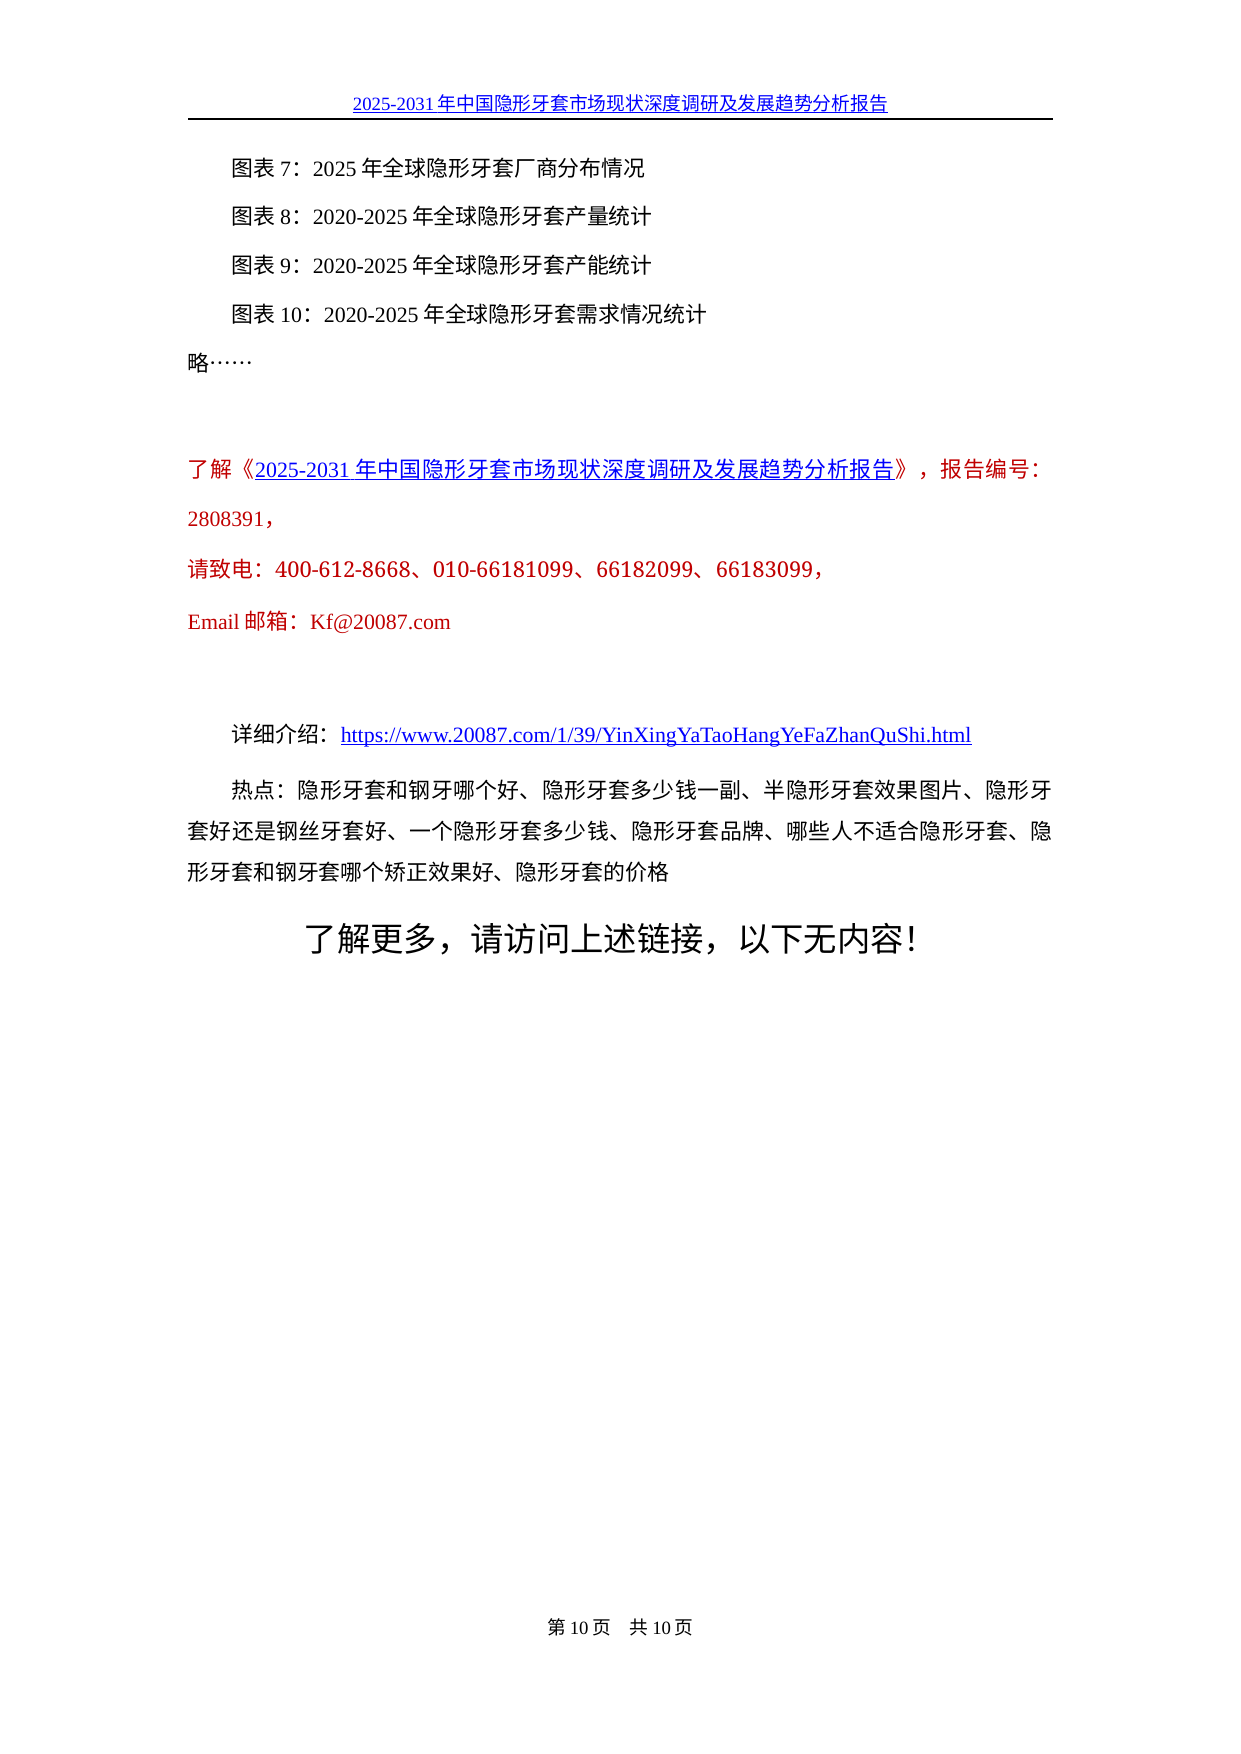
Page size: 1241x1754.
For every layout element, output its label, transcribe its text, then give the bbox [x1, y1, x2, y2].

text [187, 150, 1053, 378]
text 了解《2025-2031年中国隐形牙套市场现状深度调研及发展趋势分析报告》，报告编号：2808391， [187, 452, 1053, 533]
text 请致电：400-612-8668、010-66181099、66182099、66183099， [187, 552, 1053, 584]
text Email邮箱：Kf@20087.com [187, 603, 1053, 636]
text 详细介绍：https://www.20087.com/1/39/YinXingYaTaoHangYeFaZhanQuShi.html [187, 716, 1053, 749]
title 了解更多，请访问上述链接，以下无内容！ [187, 904, 1053, 969]
text 热点：隐形牙套和钢牙哪个好、隐形牙套多少钱一副、半隐形牙套效果图片、隐形牙套好还是钢丝牙套好、一个隐形牙套多少钱、隐形牙套品牌、哪些人不适合隐形牙套、隐形牙套和钢牙套哪个矫正效果好、隐形牙套的价格 [187, 773, 1053, 887]
